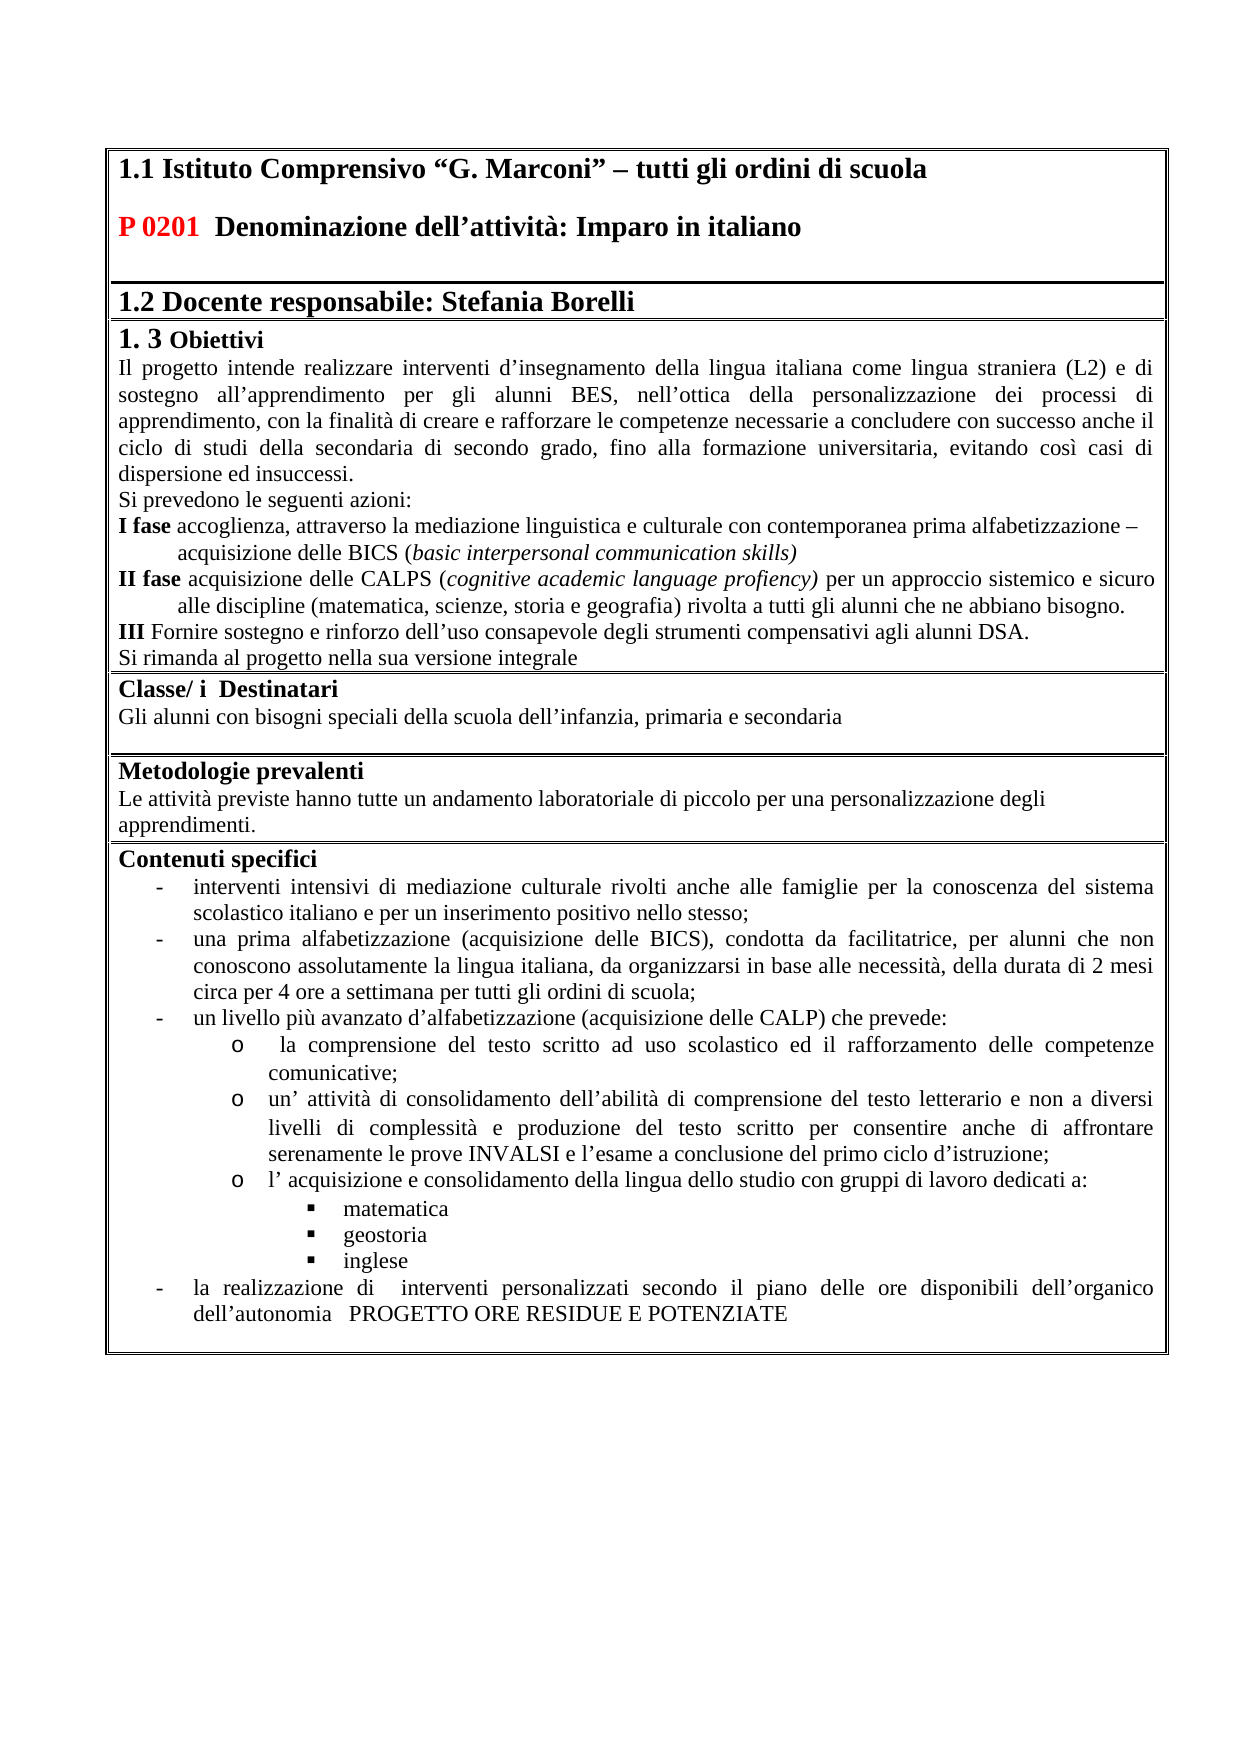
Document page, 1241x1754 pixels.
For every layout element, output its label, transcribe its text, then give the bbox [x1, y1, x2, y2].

table_header 1.1 Istituto Comprensivo “G. Marconi” – tutti gli ordini di scuola P 0201 Denominazione dell’attività: Imparo in italiano [109, 151, 1165, 281]
table_cell Classe/ i Destinatari Gli alunni con bisogni speciali della scuola dell’infanzia, primaria e secondaria [107, 671, 1167, 753]
table_cell 1.2 Docente responsabile: Stefania Borelli [109, 281, 1165, 318]
table_cell Contenuti specifici interventi intensivi di mediazione culturale rivolti anche alle famiglie per la conoscenza del sistema scolastico italiano e per un inserimento positivo nello stesso; una prima alfabetizzazione (acquisizione delle BICS), condotta da facilitatrice, per alunni che non conoscono assolutamente la lingua italiana, da organizzarsi in base alle necessità, della durata di 2 mesi circa per 4 ore a settimana per tutti gli ordini di scuola; un livello più avanzato d’alfabetizzazione (acquisizione delle CALP) che prevede: la comprensione del testo scritto ad uso scolastico ed il rafforzamento delle competenze comunicative; un’ attività di consolidamento dell’abilità di comprensione del testo letterario e non a diversi livelli di complessità e produzione del testo scritto per consentire anche di affrontare serenamente le prove INVALSI e l’esame a conclusione del primo ciclo d’istruzione; l’ acquisizione e consolidamento della lingua dello studio con gruppi di lavoro dedicati a: matematica geostoria inglese la realizzazione di interventi personalizzati secondo il piano delle ore disponibili dell’organico dell’autonomia PROGETTO ORE RESIDUE E POTENZIATE [107, 841, 1167, 1352]
table_cell 1. 3 Obiettivi Il progetto intende realizzare interventi d’insegnamento della lingua italiana come lingua straniera (L2) e di sostegno all’apprendimento per gli alunni BES, nell’ottica della personalizzazione dei processi di apprendimento, con la finalità di creare e rafforzare le competenze necessarie a concludere con successo anche il ciclo di studi della secondaria di secondo grado, fino alla formazione universitaria, evitando così casi di dispersione ed insuccessi. Si prevedono le seguenti azioni: I fase accoglienza, attraverso la mediazione linguistica e culturale con contemporanea prima alfabetizzazione – acquisizione delle BICS (basic interpersonal communication skills) II fase acquisizione delle CALPS (cognitive academic language profiency) per un approccio sistemico e sicuro alle discipline (matematica, scienze, storia e geografia) rivolta a tutti gli alunni che ne abbiano bisogno. III Fornire sostegno e rinforzo dell’uso consapevole degli strumenti compensativi agli alunni DSA. Si rimanda al progetto nella sua versione integrale [107, 318, 1167, 671]
table_cell Metodologie prevalenti Le attività previste hanno tutte un andamento laboratoriale di piccolo per una personalizzazione degli apprendimenti. [109, 753, 1166, 841]
